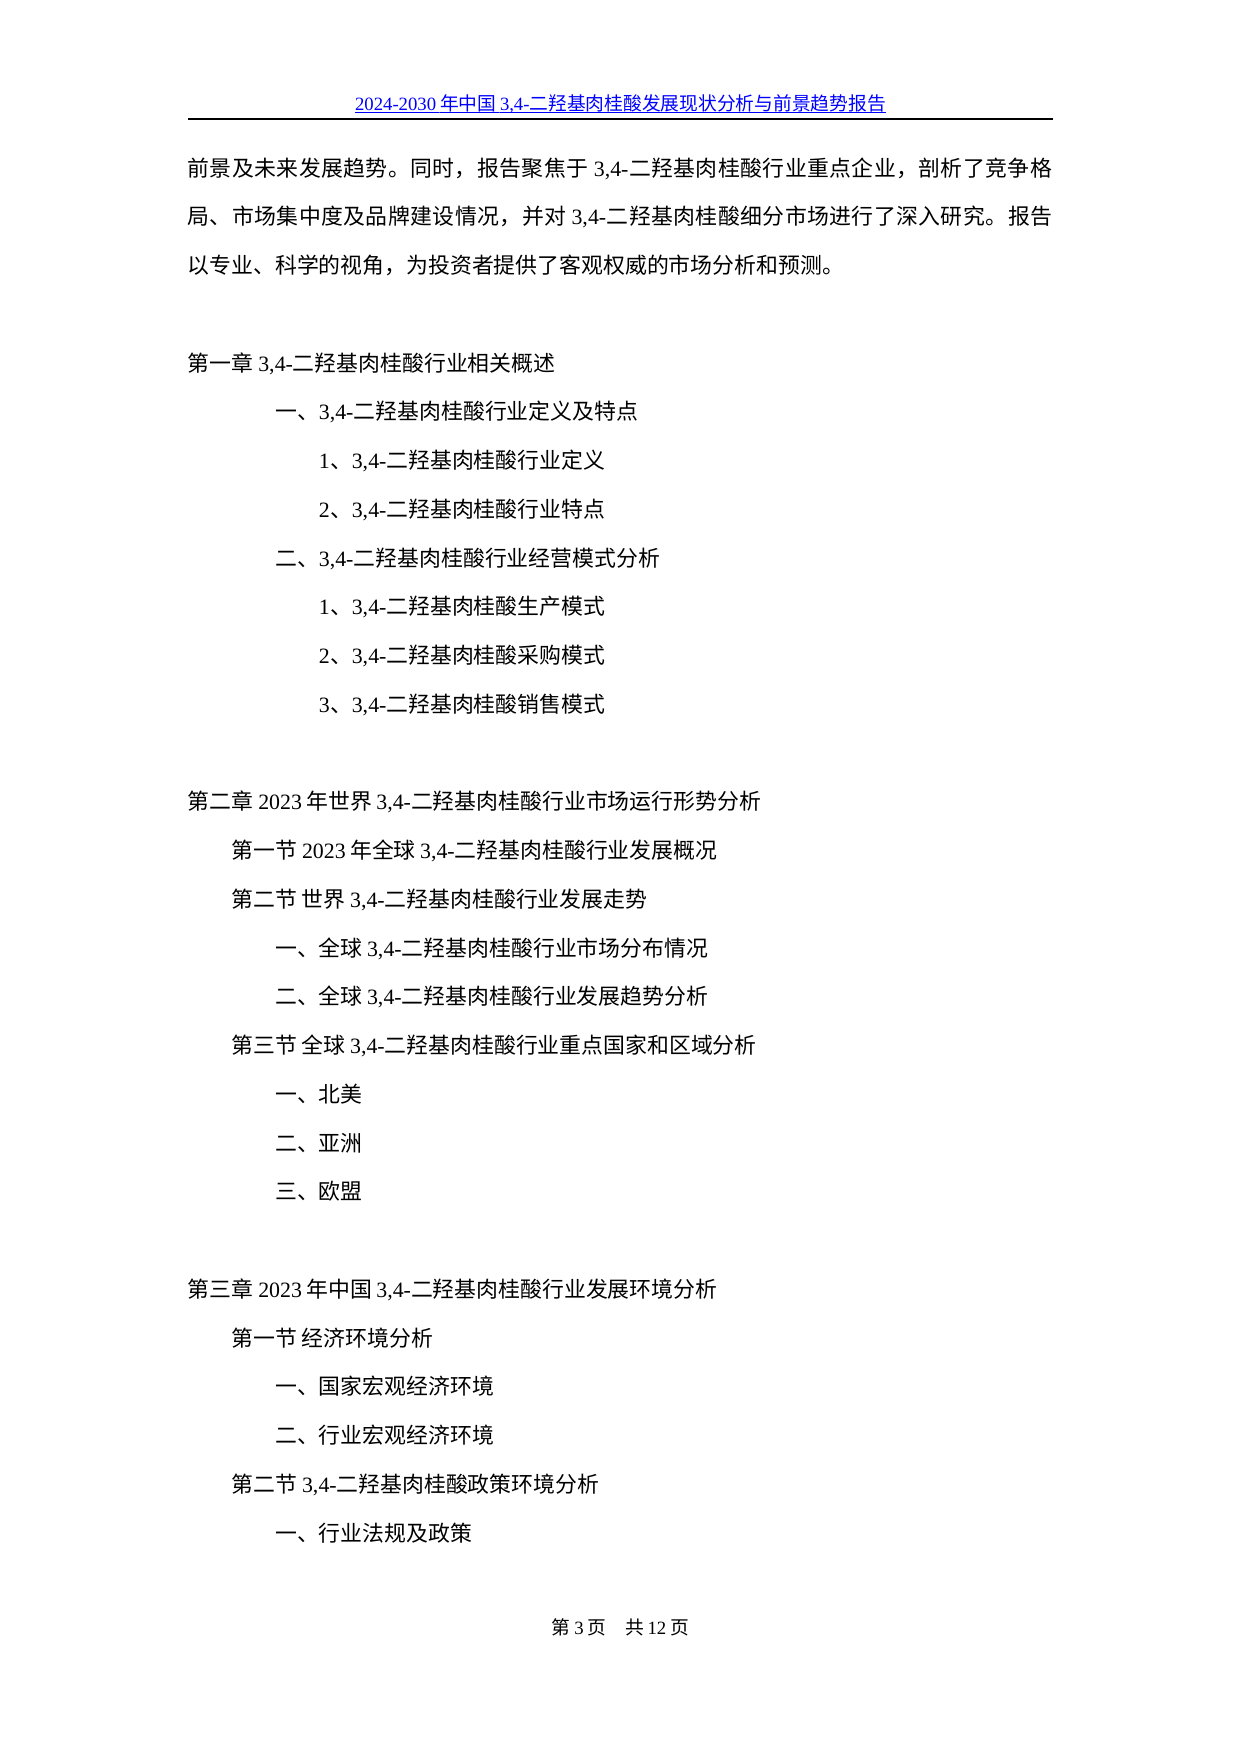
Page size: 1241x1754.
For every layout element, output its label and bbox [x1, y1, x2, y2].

text [187, 150, 1053, 1548]
